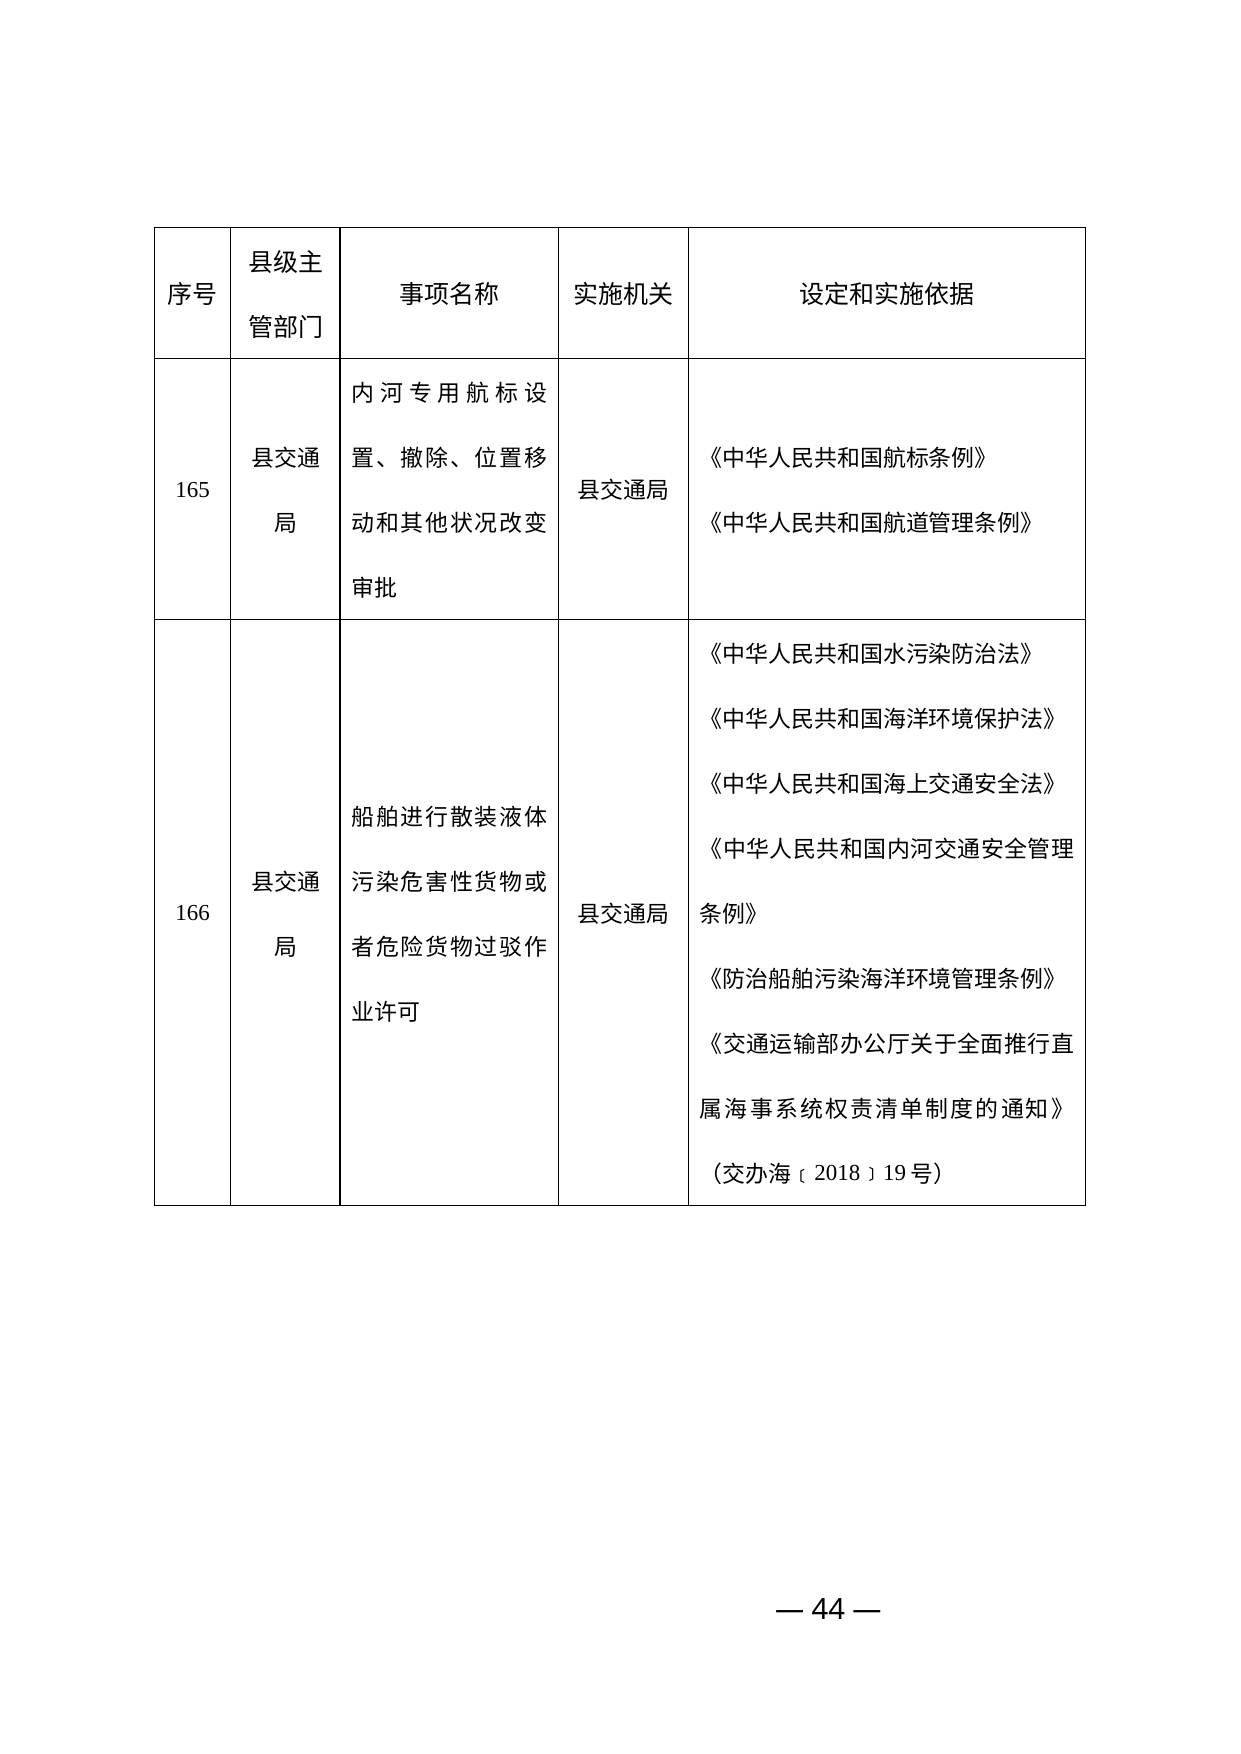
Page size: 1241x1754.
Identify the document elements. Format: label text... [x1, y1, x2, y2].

table_header 事项名称 [341, 228, 558, 358]
table_cell 《中华人民共和国水污染防治法》 《中华人民共和国海洋环境保护法》 《中华人民共和国海上交通安全法》 《中华人民共和国内河交通安全管理条例》 《防治船舶污染海洋环境管理条例》 《交通运输部办公厅关于全面推行直属海事系统权责清单制度的通知》（交办海﹝2018﹞19号） [689, 620, 1085, 1205]
table_header 序号 [155, 228, 230, 358]
table_cell 《中华人民共和国航标条例》 《中华人民共和国航道管理条例》 [689, 359, 1085, 619]
table_cell 县交通局 [559, 620, 688, 1205]
table_header 县级主管部门 [231, 228, 339, 358]
table_header 实施机关 [559, 228, 688, 358]
table_header 设定和实施依据 [689, 228, 1085, 358]
table_cell 166 [155, 620, 230, 1205]
table_cell 内河专用航标设置、撤除、位置移动和其他状况改变审批 [341, 359, 558, 619]
table_cell 县交通局 [231, 359, 339, 619]
table_cell 县交通局 [559, 359, 688, 619]
table_cell 县交通局 [231, 620, 339, 1205]
table_cell 165 [155, 359, 230, 619]
table_cell 船舶进行散装液体污染危害性货物或者危险货物过驳作业许可 [341, 620, 558, 1205]
